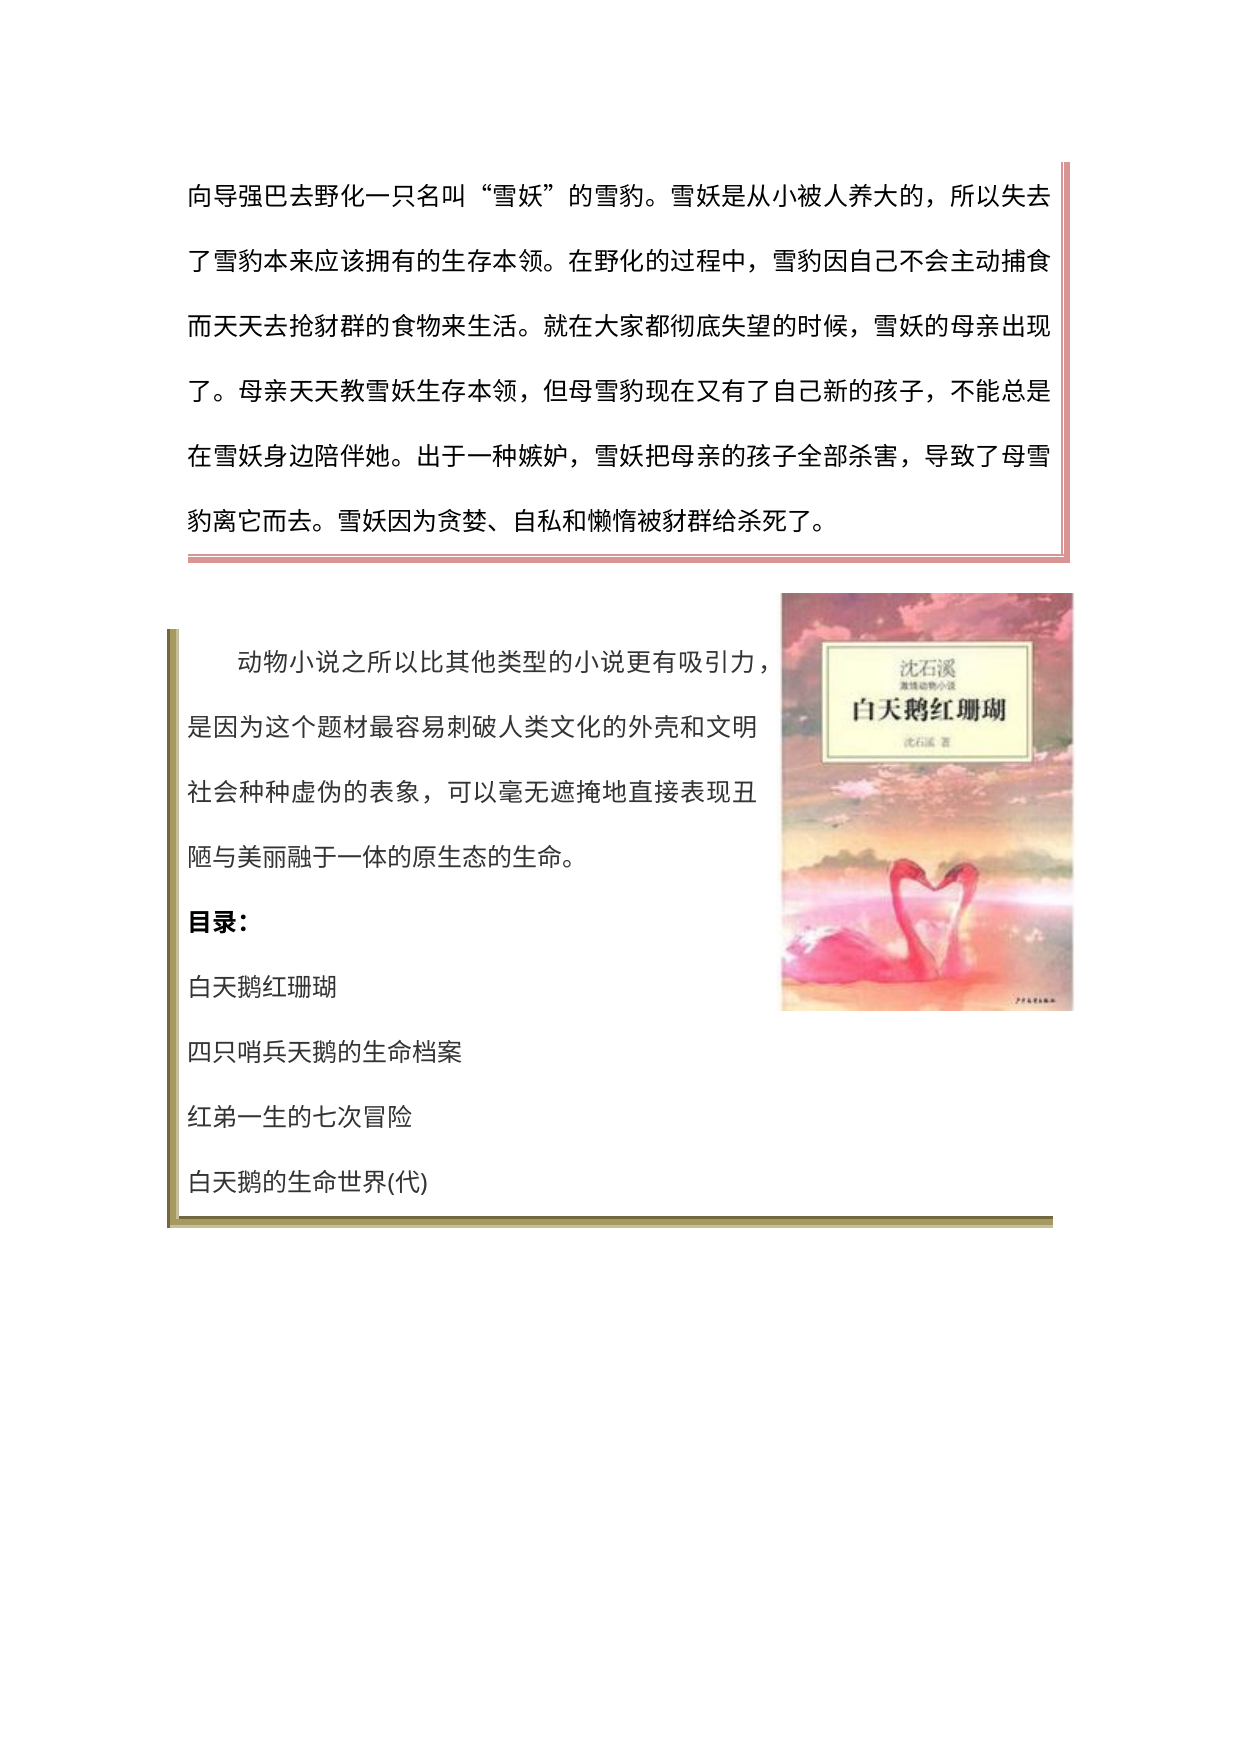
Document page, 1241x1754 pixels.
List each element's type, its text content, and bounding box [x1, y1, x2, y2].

text 白天鹅红珊瑚 [187, 953, 1053, 1018]
text 动物小说之所以比其他类型的小说更有吸引力，是因为这个题材最容易刺破人类文化的外壳和文明社会种种虚伪的表象，可以毫无遮掩地直接表现丑陋与美丽融于一体的原生态的生命。 [187, 628, 776, 888]
text 四只哨兵天鹅的生命档案 [187, 1018, 1053, 1083]
text 红弟一生的七次冒险 [187, 1083, 1053, 1148]
picture [776, 593, 1075, 1011]
text 目录： [187, 888, 776, 953]
text 白天鹅的生命世界(代) [179, 1148, 1053, 1216]
